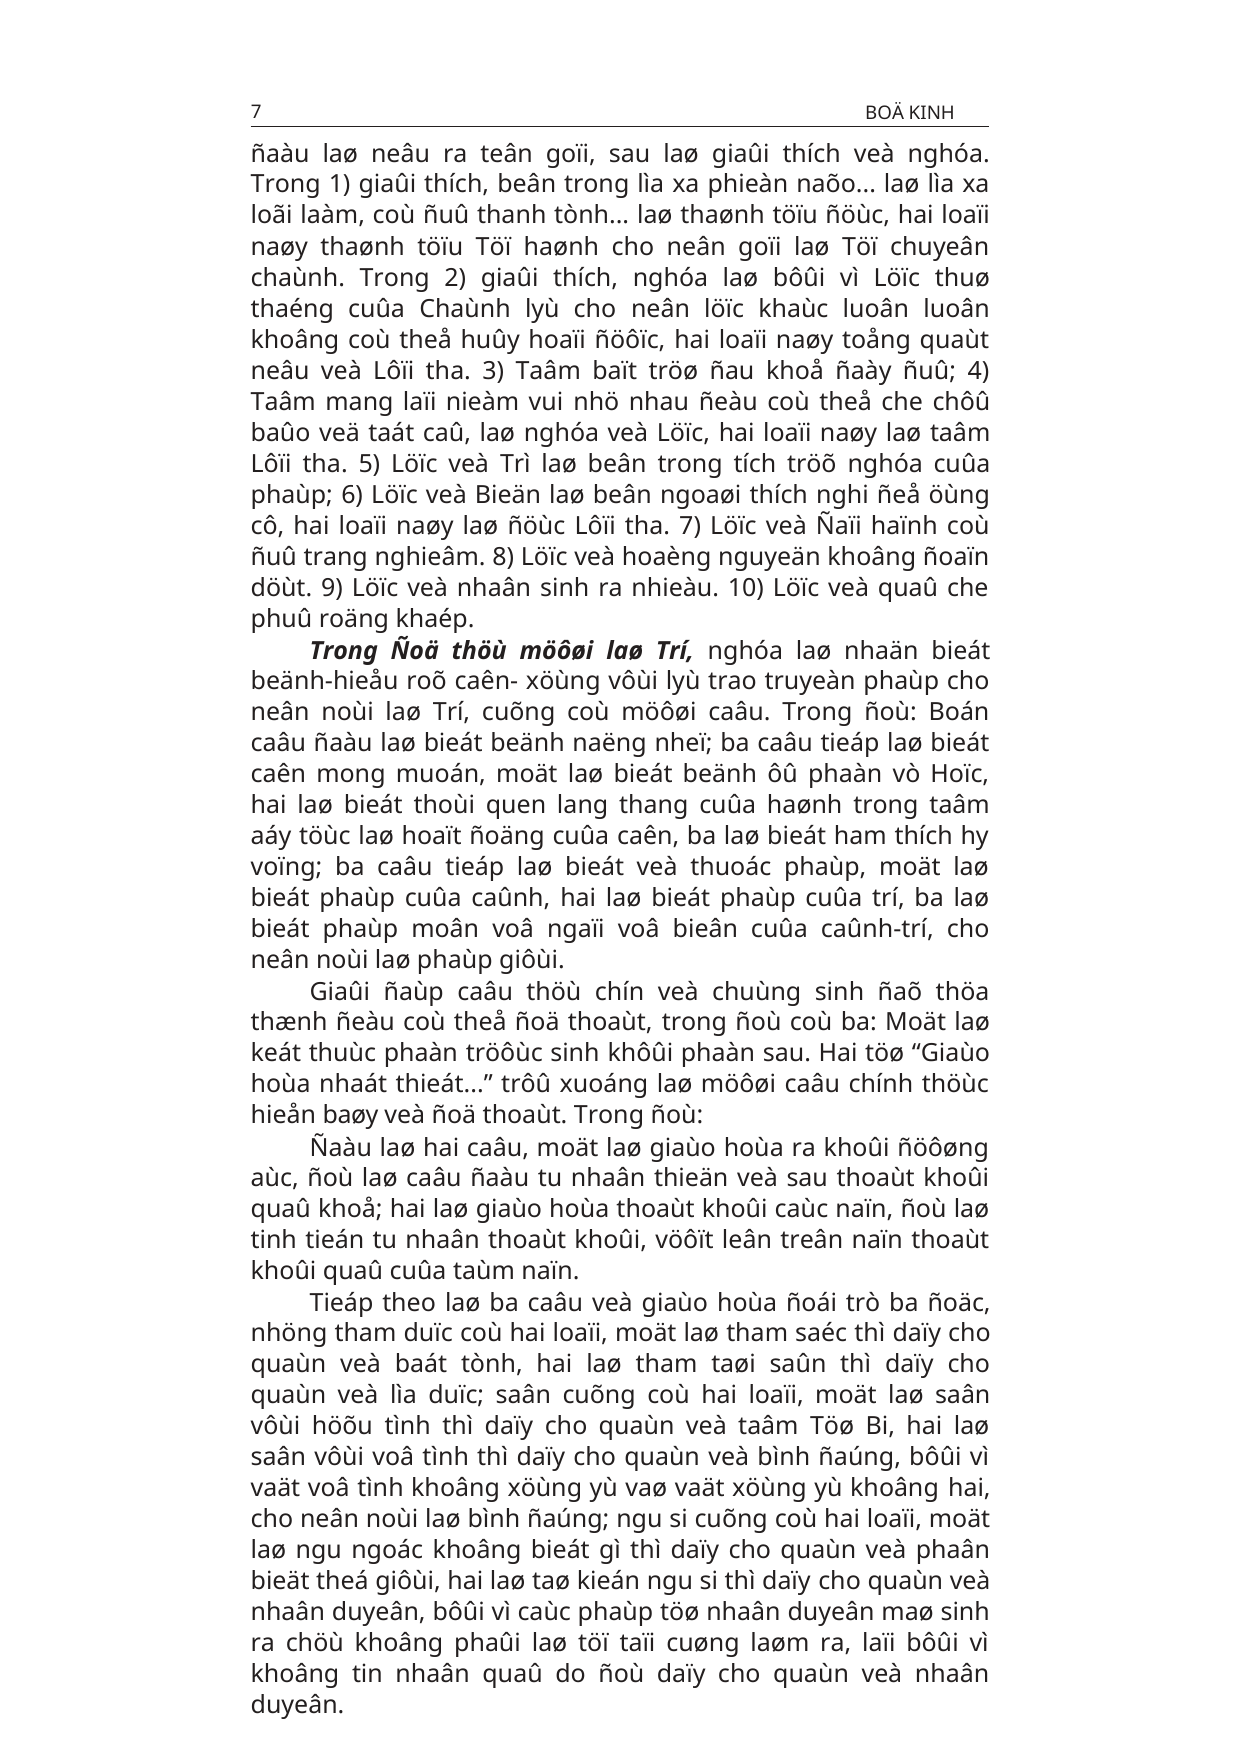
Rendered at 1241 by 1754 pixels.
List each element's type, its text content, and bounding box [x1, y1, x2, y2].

text Ñaàu laø hai caâu, moät laø giaùo hoùa ra khoûi ñöôøng aùc, ñoù laø caâu ñaàu tu nhaân thieän veà sau thoaùt khoûi quaû khoå; hai laø giaùo hoùa thoaùt khoûi caùc naïn, ñoù laø tinh tieán tu nhaân thoaùt khoûi, vöôït leân treân naïn thoaùt khoûi quaû cuûa taùm naïn. [250, 1131, 990, 1286]
text Trong Ñoä thöù möôøi laø Trí, nghóa laø nhaän bieát beänh-hieåu roõ caên- xöùng vôùi lyù trao truyeàn phaùp cho neân noùi laø Trí, cuõng coù möôøi caâu. Trong ñoù: Boán caâu ñaàu laø bieát beänh naëng nheï; ba caâu tieáp laø bieát caên mong muoán, moät laø bieát beänh ôû phaàn vò Hoïc, hai laø bieát thoùi quen lang thang cuûa haønh trong taâm aáy töùc laø hoaït ñoäng cuûa caên, ba laø bieát ham thích hy voïng; ba caâu tieáp laø bieát veà thuoác phaùp, moät laø bieát phaùp cuûa caûnh, hai laø bieát phaùp cuûa trí, ba laø bieát phaùp moân voâ ngaïi voâ bieân cuûa caûnh-trí, cho neân noùi laø phaùp giôùi. [250, 635, 990, 976]
text ñaàu laø neâu ra teân goïi, sau laø giaûi thích veà nghóa. Trong 1) giaûi thích, beân trong lìa xa phieàn naõo... laø lìa xa loãi laàm, coù ñuû thanh tònh... laø thaønh töïu ñöùc, hai loaïi naøy thaønh töïu Töï haønh cho neân goïi laø Töï chuyeân chaùnh. Trong 2) giaûi thích, nghóa laø bôûi vì Löïc thuø thaéng cuûa Chaùnh lyù cho neân löïc khaùc luoân luoân khoâng coù theå huûy hoaïi ñöôïc, hai loaïi naøy toång quaùt neâu veà Lôïi tha. 3) Taâm baït tröø ñau khoå ñaày ñuû; 4) Taâm mang laïi nieàm vui nhö nhau ñeàu coù theå che chôû baûo veä taát caû, laø nghóa veà Löïc, hai loaïi naøy laø taâm Lôïi tha. 5) Löïc veà Trì laø beân trong tích tröõ nghóa cuûa phaùp; 6) Löïc veà Bieän laø beân ngoaøi thích nghi ñeå öùng cô, hai loaïi naøy laø ñöùc Lôïi tha. 7) Löïc veà Ñaïi haïnh coù ñuû trang nghieâm. 8) Löïc veà hoaèng nguyeän khoâng ñoaïn döùt. 9) Löïc veà nhaân sinh ra nhieàu. 10) Löïc veà quaû che phuû roäng khaép. [250, 138, 990, 635]
text Giaûi ñaùp caâu thöù chín veà chuùng sinh ñaõ thöa thænh ñeàu coù theå ñoä thoaùt, trong ñoù coù ba: Moät laø keát thuùc phaàn tröôùc sinh khôûi phaàn sau. Hai töø “Giaùo hoùa nhaát thieát...” trôû xuoáng laø möôøi caâu chính thöùc hieån baøy veà ñoä thoaùt. Trong ñoù: [250, 976, 990, 1131]
text Tieáp theo laø ba caâu veà giaùo hoùa ñoái trò ba ñoäc, nhöng tham duïc coù hai loaïi, moät laø tham saéc thì daïy cho quaùn veà baát tònh, hai laø tham taøi saûn thì daïy cho quaùn veà lìa duïc; saân cuõng coù hai loaïi, moät laø saân vôùi höõu tình thì daïy cho quaùn veà taâm Töø Bi, hai laø saân vôùi voâ tình thì daïy cho quaùn veà bình ñaúng, bôûi vì vaät voâ tình khoâng xöùng yù vaø vaät xöùng yù khoâng hai, cho neân noùi laø bình ñaúng; ngu si cuõng coù hai loaïi, moät laø ngu ngoác khoâng bieát gì thì daïy cho quaùn veà phaân bieät theá giôùi, hai laø taø kieán ngu si thì daïy cho quaùn veà nhaân duyeân, bôûi vì caùc phaùp töø nhaân duyeân maø sinh ra chöù khoâng phaûi laø töï taïi cuøng laøm ra, laïi bôûi vì khoâng tin nhaân quaû do ñoù daïy cho quaùn veà nhaân duyeân. [250, 1286, 990, 1721]
